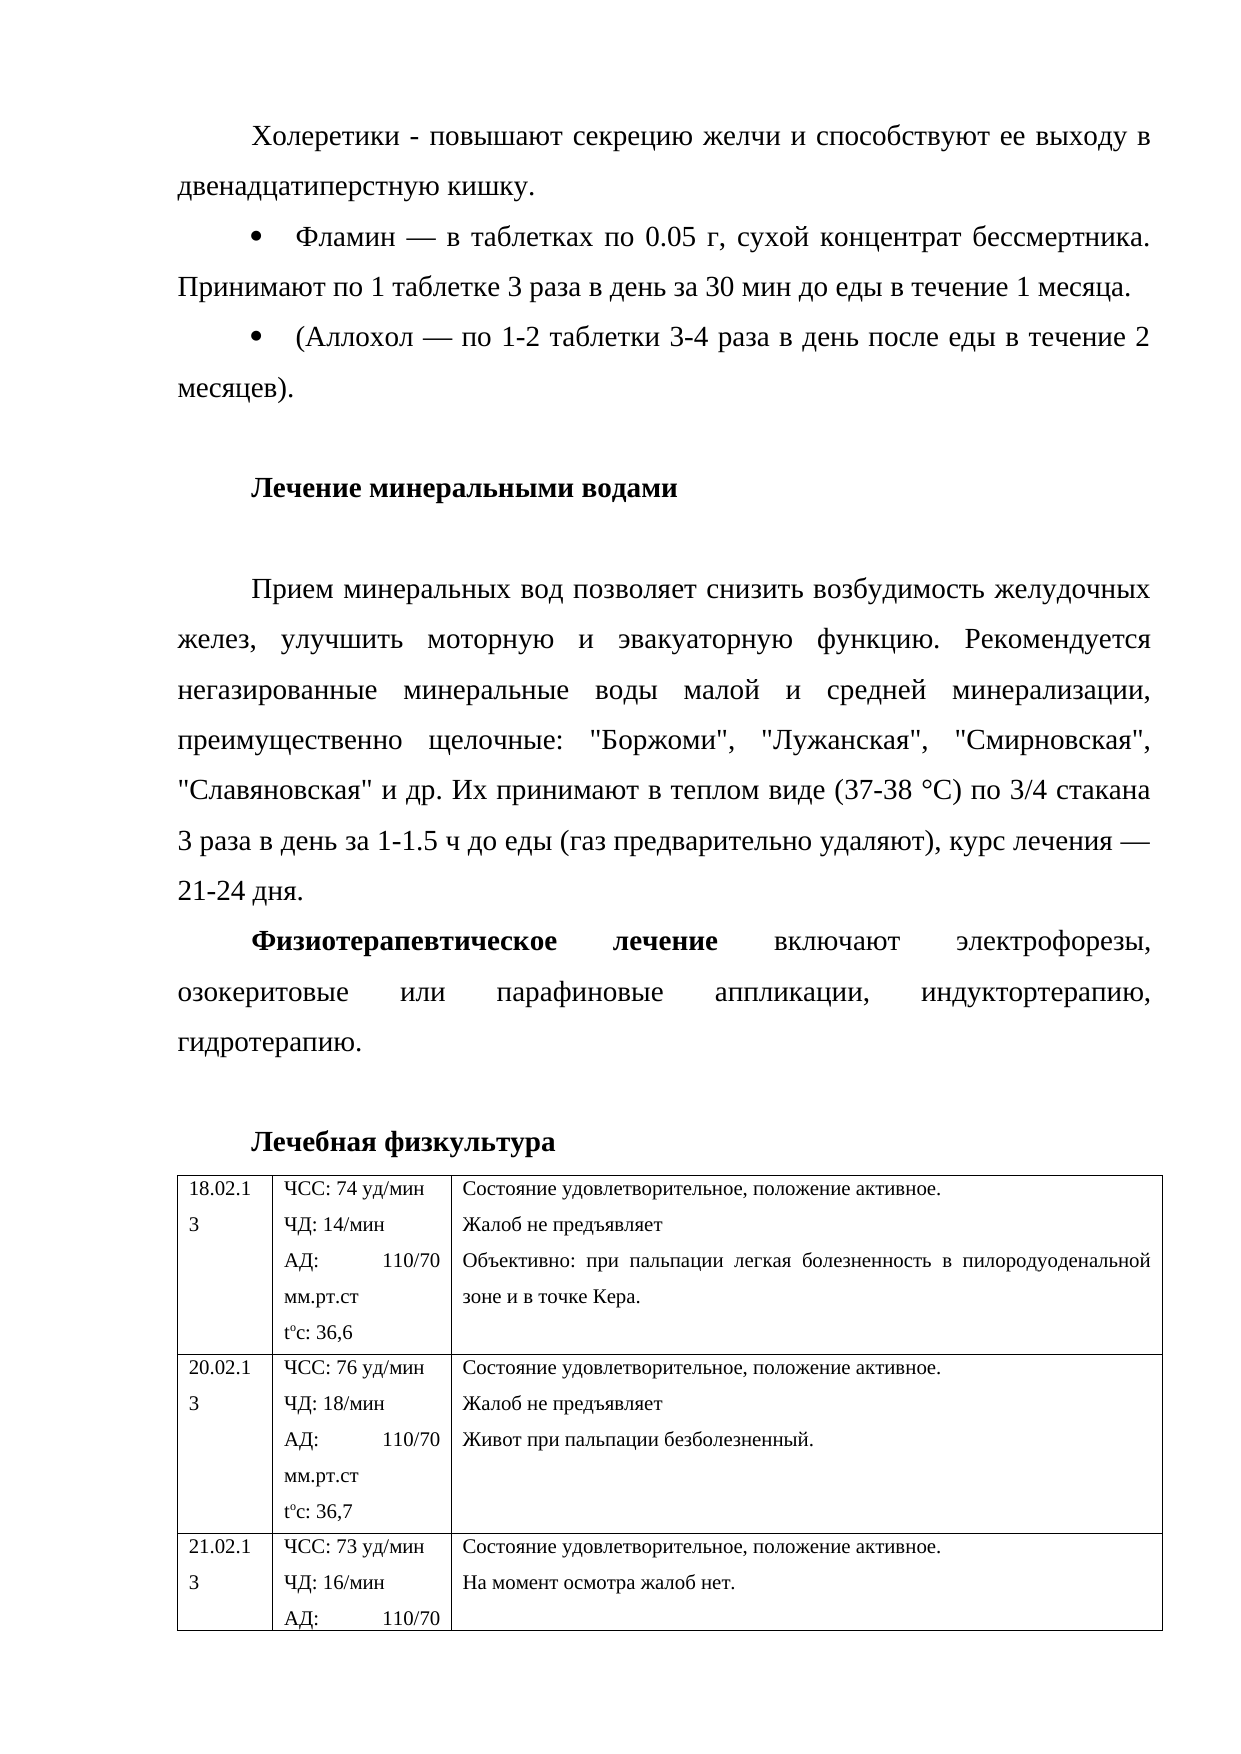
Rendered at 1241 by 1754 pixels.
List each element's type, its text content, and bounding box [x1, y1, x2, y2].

text Лечебная физкультура [177, 1124, 1152, 1158]
list (Аллохол — по 1-2 таблетки 3-4 раза в день после еды в течение 2 месяцев). [177, 319, 1152, 403]
table_cell 20.02.13 [178, 1355, 272, 1533]
text Лечение минеральными водами [177, 471, 1152, 504]
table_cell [452, 1534, 1162, 1630]
table_cell ЧСС: 76 уд/мин ЧД: 18/мин АД: 110/70 мм.рт.ст tос: 36,7 [273, 1355, 451, 1533]
table_header ЧСС: 74 уд/мин ЧД: 14/мин АД: 110/70 мм.рт.ст tос: 36,6 [273, 1176, 451, 1354]
text Прием минеральных вод позволяет снизить возбудимость желудочных желез, улучшить моторную и эвакуаторную функцию. Рекомендуется негазированные минеральные воды малой и средней минерализации, преимущественно щелочные: "Боржоми", "Лужанская", "Смирновская", "Славяновская" и др. Их принимают в теплом виде (37-38 °С) по 3/4 стакана 3 раза в день за 1-1.5 ч до еды (газ предварительно удаляют), курс лечения — 21-24 дня. [177, 571, 1152, 907]
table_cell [273, 1534, 451, 1630]
table_header Состояние удовлетворительное, положение активное. Жалоб не предъявляет Объективно: при пальпации легкая болезненность в пилородуоденальной зоне и в точке Кера. [452, 1176, 1162, 1354]
list Фламин — в таблетках по , сухой концентрат бессмертника. Принимают по 1 таблетке 3 раза в день за 30 мин до еды в течение 1 месяца. [177, 219, 1152, 303]
table_cell 21.02.13 [178, 1534, 272, 1630]
table_header 18.02.13 [178, 1176, 272, 1354]
text Холеретики - повышают секрецию желчи и способствуют ее выходу в двенадцатиперстную кишку. [177, 118, 1152, 202]
text Физиотерапевтическое лечение включают электрофорезы, озокеритовые или парафиновые аппликации, индуктортерапию, гидротерапию. [177, 923, 1152, 1057]
table_cell Состояние удовлетворительное, положение активное. Жалоб не предъявляет Живот при пальпации безболезненный. [452, 1355, 1162, 1533]
